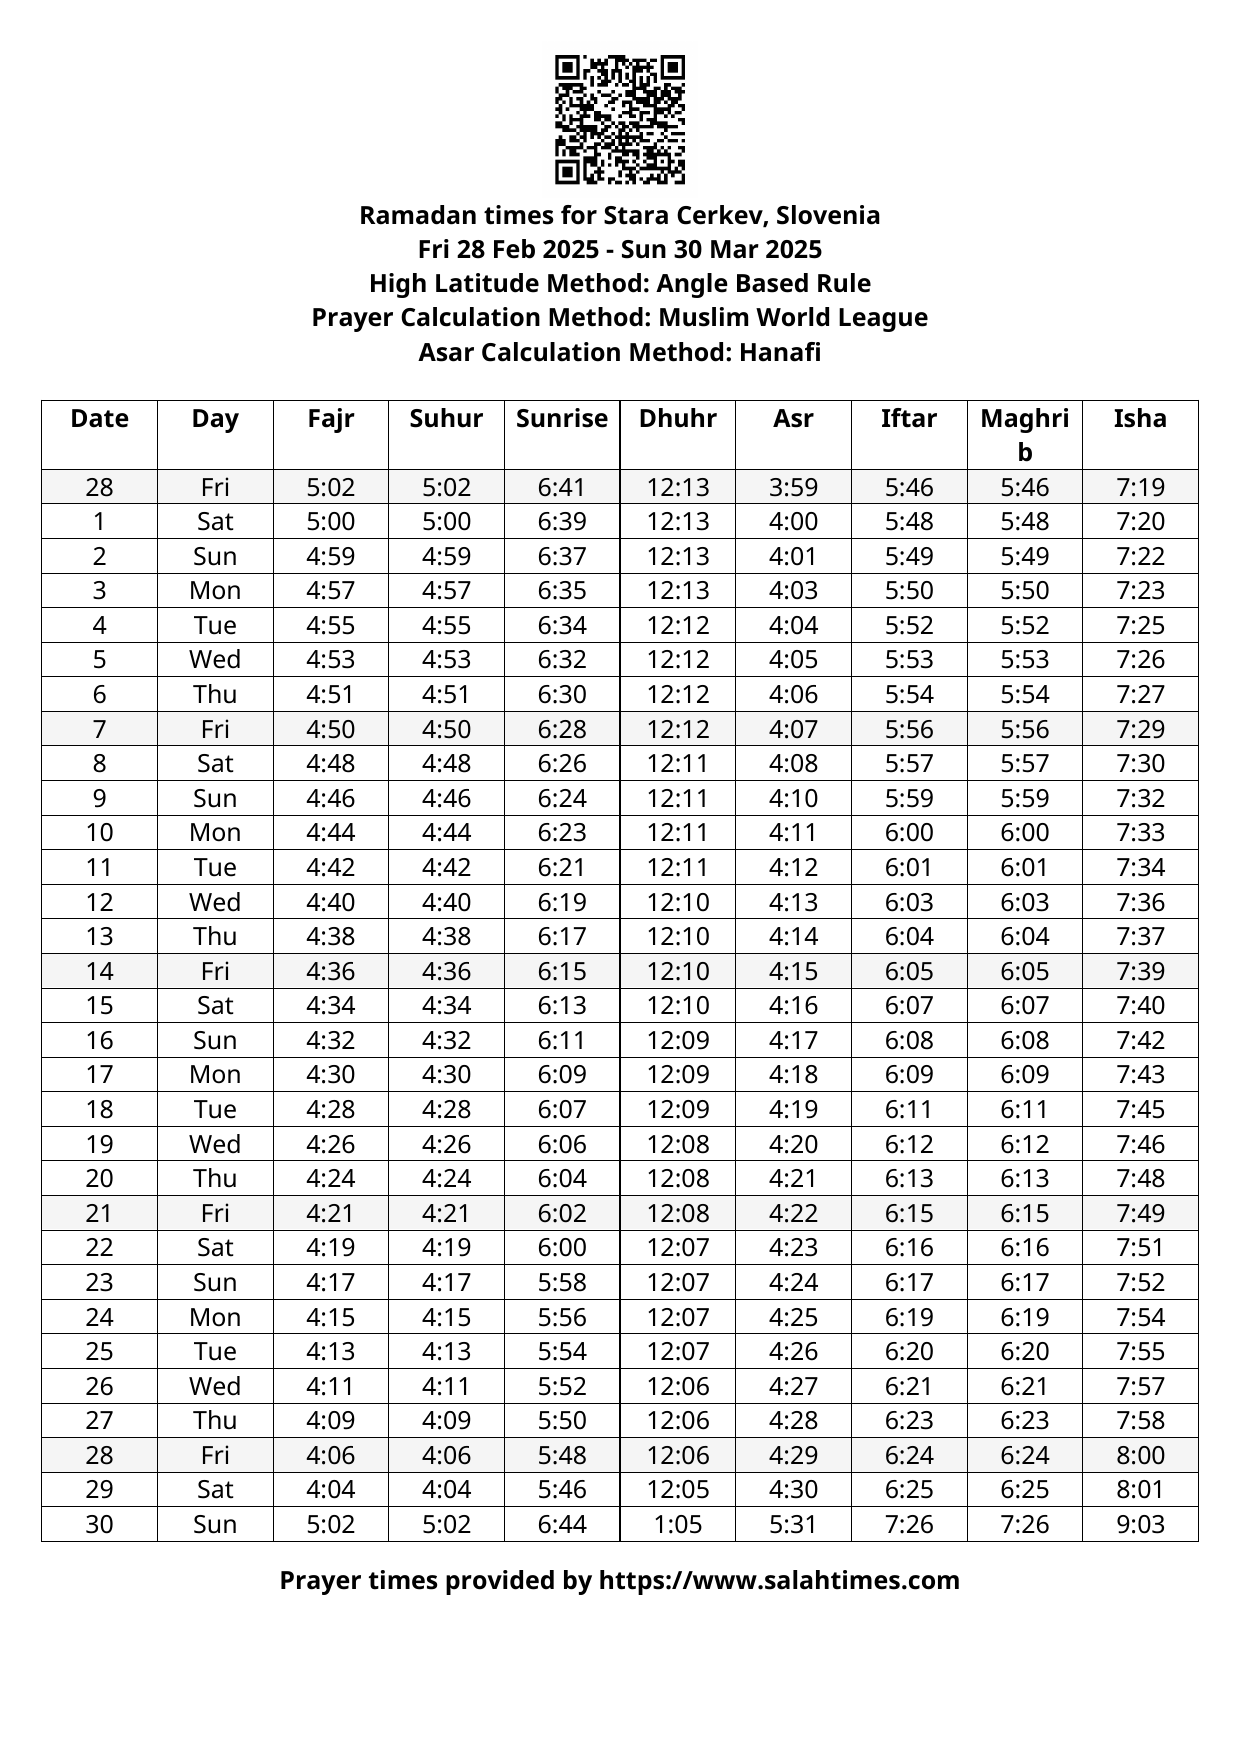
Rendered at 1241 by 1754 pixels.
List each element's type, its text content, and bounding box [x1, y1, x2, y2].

table_cell 6:25 [852, 1473, 967, 1506]
table_cell Sat [158, 504, 273, 538]
table_cell 7:30 [1083, 746, 1198, 780]
table_cell 6:07 [968, 989, 1082, 1022]
table_cell 4:30 [274, 1058, 388, 1091]
table_cell 6:00 [968, 816, 1082, 849]
table_cell 22 [42, 1231, 157, 1264]
table_cell 4:11 [274, 1369, 388, 1402]
table_cell 6:17 [852, 1265, 967, 1299]
table_cell 12:13 [621, 574, 735, 607]
table_cell Tue [158, 850, 273, 884]
table_cell 7:37 [1083, 919, 1198, 953]
table_cell Mon [158, 1300, 273, 1333]
table_cell 6:01 [852, 850, 967, 884]
table_cell 5:56 [968, 712, 1082, 745]
table_cell 4:23 [736, 1231, 851, 1264]
table_cell 4:26 [389, 1127, 504, 1160]
table_cell 4:42 [389, 850, 504, 884]
table_cell 12:08 [621, 1196, 735, 1229]
table_cell 4:46 [274, 781, 388, 814]
table_cell 12:06 [621, 1404, 735, 1437]
table_cell 4:04 [274, 1473, 388, 1506]
table_cell 7:26 [1083, 643, 1198, 676]
table_cell 4:59 [389, 539, 504, 572]
table_cell Sun [158, 539, 273, 572]
table_cell 12:11 [621, 781, 735, 814]
table_cell 19 [42, 1127, 157, 1160]
table_cell 6:34 [505, 608, 619, 642]
table_cell 6:20 [852, 1334, 967, 1368]
table_cell 6:24 [968, 1438, 1082, 1472]
table_cell 5:48 [852, 504, 967, 538]
table_cell 21 [42, 1196, 157, 1229]
table_cell 4:18 [736, 1058, 851, 1091]
table_cell 6:03 [852, 885, 967, 918]
table_cell 12:11 [621, 746, 735, 780]
table_cell 5:49 [852, 539, 967, 572]
table_cell 4:16 [736, 989, 851, 1022]
table_cell 6:23 [852, 1404, 967, 1437]
table_cell 6:09 [505, 1058, 619, 1091]
table_cell 4:17 [736, 1023, 851, 1057]
table_cell 6:13 [852, 1161, 967, 1195]
table_header Sunrise [505, 401, 619, 469]
table_cell 12:10 [621, 885, 735, 918]
table_cell Wed [158, 885, 273, 918]
table_cell 5:59 [852, 781, 967, 814]
table_cell 12 [42, 885, 157, 918]
table_cell 5:54 [505, 1334, 619, 1368]
table_cell 12:10 [621, 919, 735, 953]
table_cell 7:25 [1083, 608, 1198, 642]
table_cell 4:26 [736, 1334, 851, 1368]
table_cell 6:11 [852, 1092, 967, 1126]
table_cell 5:58 [505, 1265, 619, 1299]
table_cell 4:11 [736, 816, 851, 849]
table_cell 4:51 [389, 677, 504, 711]
table_cell 4:32 [274, 1023, 388, 1057]
table_cell Thu [158, 1404, 273, 1437]
table_cell 4:59 [274, 539, 388, 572]
table_cell 12:07 [621, 1265, 735, 1299]
table_cell 5:48 [968, 504, 1082, 538]
table_cell 24 [42, 1300, 157, 1333]
table_cell 6:19 [852, 1300, 967, 1333]
table_cell 6:19 [968, 1300, 1082, 1333]
table_cell 5:52 [505, 1369, 619, 1402]
table_cell 6:23 [505, 816, 619, 849]
table_cell 6 [42, 677, 157, 711]
table_cell 4:27 [736, 1369, 851, 1402]
table_cell 4:46 [389, 781, 504, 814]
table_cell 4:55 [274, 608, 388, 642]
table_cell 5:54 [968, 677, 1082, 711]
table_cell 7:48 [1083, 1161, 1198, 1195]
table_cell 6:32 [505, 643, 619, 676]
table_cell 30 [42, 1507, 157, 1541]
table_cell Thu [158, 919, 273, 953]
table_cell 5:49 [968, 539, 1082, 572]
table_cell 4:09 [274, 1404, 388, 1437]
table_cell 6:09 [852, 1058, 967, 1091]
table_cell 6:24 [505, 781, 619, 814]
table_cell 4:40 [389, 885, 504, 918]
table_header Day [158, 401, 273, 469]
table_cell 11 [42, 850, 157, 884]
table_cell 12:12 [621, 712, 735, 745]
table_cell 4:24 [736, 1265, 851, 1299]
table_cell 6:13 [968, 1161, 1082, 1195]
table_cell 5:46 [505, 1473, 619, 1506]
table_cell 4:51 [274, 677, 388, 711]
table_cell 12:07 [621, 1300, 735, 1333]
table_cell 5:56 [505, 1300, 619, 1333]
table_cell 4:21 [274, 1196, 388, 1229]
table_cell 4:28 [736, 1404, 851, 1437]
table_cell 4:38 [389, 919, 504, 953]
table_cell 8:01 [1083, 1473, 1198, 1506]
table_cell 6:06 [505, 1127, 619, 1160]
table_cell 6:01 [968, 850, 1082, 884]
table_cell 8:00 [1083, 1438, 1198, 1472]
table_cell 6:08 [968, 1023, 1082, 1057]
table_cell 5:56 [852, 712, 967, 745]
table_cell Sat [158, 1231, 273, 1264]
table_cell 5:31 [736, 1507, 851, 1541]
table_cell 20 [42, 1161, 157, 1195]
table_cell 4:19 [274, 1231, 388, 1264]
table_cell 7 [42, 712, 157, 745]
table_header Suhur [389, 401, 504, 469]
table_cell 5:54 [852, 677, 967, 711]
table_cell 4:04 [389, 1473, 504, 1506]
table_cell 4:13 [389, 1334, 504, 1368]
table_cell 7:23 [1083, 574, 1198, 607]
text Ramadan times for Stara Cerkev, Slovenia [42, 198, 1198, 232]
table_cell 4:17 [274, 1265, 388, 1299]
table_cell 5:57 [968, 746, 1082, 780]
table_cell 4:44 [274, 816, 388, 849]
table_cell 6:05 [852, 954, 967, 987]
table_cell 6:21 [505, 850, 619, 884]
table_header Iftar [852, 401, 967, 469]
table_cell 4:03 [736, 574, 851, 607]
table_cell 7:33 [1083, 816, 1198, 849]
table_cell 5:50 [505, 1404, 619, 1437]
table_cell 6:04 [968, 919, 1082, 953]
table_cell 7:51 [1083, 1231, 1198, 1264]
table_cell 12:13 [621, 504, 735, 538]
table_cell 12:10 [621, 954, 735, 987]
table_cell 28 [42, 1438, 157, 1472]
table_cell 5:02 [389, 1507, 504, 1541]
table_cell 6:00 [852, 816, 967, 849]
table_cell 12:07 [621, 1334, 735, 1368]
table_cell 6:35 [505, 574, 619, 607]
table_cell 12:12 [621, 643, 735, 676]
table_cell 4:50 [274, 712, 388, 745]
table_cell 7:43 [1083, 1058, 1198, 1091]
table_cell Tue [158, 1334, 273, 1368]
table_cell 23 [42, 1265, 157, 1299]
table_cell 7:19 [1083, 470, 1198, 503]
table_cell 7:52 [1083, 1265, 1198, 1299]
table_header Maghrib [968, 401, 1082, 469]
table_cell 10 [42, 816, 157, 849]
table_cell 4:36 [389, 954, 504, 987]
table_cell 4:55 [389, 608, 504, 642]
table_cell 4:53 [389, 643, 504, 676]
table_cell 5:00 [389, 504, 504, 538]
table_cell 7:27 [1083, 677, 1198, 711]
table_cell 17 [42, 1058, 157, 1091]
table_cell 7:40 [1083, 989, 1198, 1022]
table_cell 4:19 [736, 1092, 851, 1126]
table_cell 12:06 [621, 1438, 735, 1472]
table_cell Fri [158, 1196, 273, 1229]
table_cell 4:21 [389, 1196, 504, 1229]
table_cell 5:00 [274, 504, 388, 538]
table_cell Sat [158, 1473, 273, 1506]
table_cell 26 [42, 1369, 157, 1402]
table_cell 5:53 [852, 643, 967, 676]
table_cell 5 [42, 643, 157, 676]
table_cell Tue [158, 1092, 273, 1126]
table_cell 4:13 [274, 1334, 388, 1368]
table_cell 4:50 [389, 712, 504, 745]
table_cell 28 [42, 470, 157, 503]
table_header Date [42, 401, 157, 469]
table_cell 6:20 [968, 1334, 1082, 1368]
table_cell 6:09 [968, 1058, 1082, 1091]
table_cell 2 [42, 539, 157, 572]
table_cell 4:29 [736, 1438, 851, 1472]
table_cell 4:53 [274, 643, 388, 676]
table_cell 6:25 [968, 1473, 1082, 1506]
table_cell 4:04 [736, 608, 851, 642]
table_cell 4:26 [274, 1127, 388, 1160]
table_cell 6:44 [505, 1507, 619, 1541]
table_cell 4:30 [389, 1058, 504, 1091]
table_cell 12:12 [621, 677, 735, 711]
table_cell 6:00 [505, 1231, 619, 1264]
table_cell 4:15 [389, 1300, 504, 1333]
table_cell 6:23 [968, 1404, 1082, 1437]
table_cell 4:14 [736, 919, 851, 953]
table_cell 25 [42, 1334, 157, 1368]
table_cell 12:13 [621, 539, 735, 572]
table_cell 12:08 [621, 1161, 735, 1195]
table_cell 6:12 [852, 1127, 967, 1160]
picture [542, 41, 699, 198]
table_cell 12:07 [621, 1231, 735, 1264]
table_cell 1:05 [621, 1507, 735, 1541]
table_cell 7:46 [1083, 1127, 1198, 1160]
table_cell 4:15 [736, 954, 851, 987]
table_cell 6:04 [505, 1161, 619, 1195]
table_cell 12:10 [621, 989, 735, 1022]
table_cell 4:06 [389, 1438, 504, 1472]
table_cell 5:53 [968, 643, 1082, 676]
table_cell 4:57 [274, 574, 388, 607]
table_cell 5:46 [968, 470, 1082, 503]
table_cell 5:48 [505, 1438, 619, 1472]
table_cell 16 [42, 1023, 157, 1057]
table_cell 6:41 [505, 470, 619, 503]
table_cell 6:24 [852, 1438, 967, 1472]
table_cell 7:22 [1083, 539, 1198, 572]
table_cell 4:28 [274, 1092, 388, 1126]
table_cell 6:05 [968, 954, 1082, 987]
table_cell 4:32 [389, 1023, 504, 1057]
table_cell Sun [158, 1507, 273, 1541]
table_cell 6:28 [505, 712, 619, 745]
table_cell 6:37 [505, 539, 619, 572]
table_cell 7:32 [1083, 781, 1198, 814]
table_cell 7:45 [1083, 1092, 1198, 1126]
table_cell Wed [158, 1127, 273, 1160]
table_cell 6:16 [968, 1231, 1082, 1264]
table_cell 12:11 [621, 816, 735, 849]
table_cell 6:02 [505, 1196, 619, 1229]
table_cell 7:42 [1083, 1023, 1198, 1057]
table_cell 7:29 [1083, 712, 1198, 745]
table_cell 6:11 [968, 1092, 1082, 1126]
table_cell 4:15 [274, 1300, 388, 1333]
table_cell Sun [158, 781, 273, 814]
table_cell 4 [42, 608, 157, 642]
table_cell 4:24 [274, 1161, 388, 1195]
table_cell Thu [158, 677, 273, 711]
table_cell 5:02 [274, 1507, 388, 1541]
text Fri 28 Feb 2025 - Sun 30 Mar 2025 [42, 232, 1198, 266]
table_cell 6:13 [505, 989, 619, 1022]
table_cell Fri [158, 1438, 273, 1472]
table_cell 6:12 [968, 1127, 1082, 1160]
table_cell 18 [42, 1092, 157, 1126]
text Prayer Calculation Method: Muslim World League [42, 300, 1198, 334]
table_cell 7:26 [852, 1507, 967, 1541]
table_cell Mon [158, 574, 273, 607]
table_cell 5:50 [852, 574, 967, 607]
table_cell 12:08 [621, 1127, 735, 1160]
table_cell Wed [158, 1369, 273, 1402]
table_cell 4:57 [389, 574, 504, 607]
table_cell 7:34 [1083, 850, 1198, 884]
table_cell 6:16 [852, 1231, 967, 1264]
table_cell 6:04 [852, 919, 967, 953]
table_cell 3 [42, 574, 157, 607]
table_cell 6:11 [505, 1023, 619, 1057]
table_cell 4:21 [736, 1161, 851, 1195]
table_cell 5:02 [274, 470, 388, 503]
table_cell Fri [158, 954, 273, 987]
table_header Fajr [274, 401, 388, 469]
table_cell 4:10 [736, 781, 851, 814]
table_cell 4:22 [736, 1196, 851, 1229]
text Asar Calculation Method: Hanafi [42, 334, 1198, 368]
table_cell 9 [42, 781, 157, 814]
table_cell 4:40 [274, 885, 388, 918]
table_cell 4:48 [274, 746, 388, 780]
table_cell 6:15 [852, 1196, 967, 1229]
table_cell 6:07 [852, 989, 967, 1022]
table_cell 13 [42, 919, 157, 953]
table_cell 4:42 [274, 850, 388, 884]
table_cell 3:59 [736, 470, 851, 503]
table_cell 9:03 [1083, 1507, 1198, 1541]
table_cell 4:05 [736, 643, 851, 676]
table_cell Sat [158, 746, 273, 780]
table_cell 12:11 [621, 850, 735, 884]
table_cell 4:12 [736, 850, 851, 884]
table_cell 5:02 [389, 470, 504, 503]
table_header Isha [1083, 401, 1198, 469]
table_cell 6:39 [505, 504, 619, 538]
table_cell Sun [158, 1023, 273, 1057]
table_cell 6:17 [505, 919, 619, 953]
table_cell 4:20 [736, 1127, 851, 1160]
table_cell 29 [42, 1473, 157, 1506]
table_cell 6:30 [505, 677, 619, 711]
table_cell 5:59 [968, 781, 1082, 814]
table_cell 6:26 [505, 746, 619, 780]
table_cell 4:38 [274, 919, 388, 953]
table_cell 7:26 [968, 1507, 1082, 1541]
table_cell 4:07 [736, 712, 851, 745]
table_cell 5:57 [852, 746, 967, 780]
table_cell 4:00 [736, 504, 851, 538]
table_cell 6:17 [968, 1265, 1082, 1299]
table_header Asr [736, 401, 851, 469]
text Prayer times provided by https://www.salahtimes.com [42, 1563, 1198, 1597]
table_cell Tue [158, 608, 273, 642]
table_cell 6:19 [505, 885, 619, 918]
table_cell 7:39 [1083, 954, 1198, 987]
table_cell 6:07 [505, 1092, 619, 1126]
table_cell 4:30 [736, 1473, 851, 1506]
table_cell 4:09 [389, 1404, 504, 1437]
table_cell 4:06 [736, 677, 851, 711]
table_cell 27 [42, 1404, 157, 1437]
table_cell 4:34 [389, 989, 504, 1022]
table_cell 4:06 [274, 1438, 388, 1472]
table_cell 6:03 [968, 885, 1082, 918]
table_cell 4:48 [389, 746, 504, 780]
table_cell Wed [158, 643, 273, 676]
table_cell 4:44 [389, 816, 504, 849]
table_cell 12:09 [621, 1092, 735, 1126]
table_cell Fri [158, 470, 273, 503]
table_cell Sat [158, 989, 273, 1022]
table_cell 7:54 [1083, 1300, 1198, 1333]
table_cell 4:34 [274, 989, 388, 1022]
table_cell 8 [42, 746, 157, 780]
table_cell 4:19 [389, 1231, 504, 1264]
table_cell 7:55 [1083, 1334, 1198, 1368]
table_cell 4:17 [389, 1265, 504, 1299]
table_cell 4:08 [736, 746, 851, 780]
table_cell 4:28 [389, 1092, 504, 1126]
table_cell Mon [158, 816, 273, 849]
table_cell 4:36 [274, 954, 388, 987]
table_cell 7:58 [1083, 1404, 1198, 1437]
table_cell 4:11 [389, 1369, 504, 1402]
table_cell 12:06 [621, 1369, 735, 1402]
table_cell 7:36 [1083, 885, 1198, 918]
table_cell 6:21 [852, 1369, 967, 1402]
table_cell Thu [158, 1161, 273, 1195]
table_cell 5:46 [852, 470, 967, 503]
table_cell 6:08 [852, 1023, 967, 1057]
table_cell 7:49 [1083, 1196, 1198, 1229]
table_header Dhuhr [621, 401, 735, 469]
text High Latitude Method: Angle Based Rule [42, 266, 1198, 300]
table_cell 12:05 [621, 1473, 735, 1506]
table_cell 6:15 [505, 954, 619, 987]
table_cell 1 [42, 504, 157, 538]
table_cell 7:20 [1083, 504, 1198, 538]
table_cell 7:57 [1083, 1369, 1198, 1402]
table_cell 4:01 [736, 539, 851, 572]
table_cell Fri [158, 712, 273, 745]
table_cell 12:13 [621, 470, 735, 503]
table_cell 15 [42, 989, 157, 1022]
table_cell 14 [42, 954, 157, 987]
table_cell Sun [158, 1265, 273, 1299]
table_cell 6:21 [968, 1369, 1082, 1402]
table_cell 12:09 [621, 1023, 735, 1057]
table_cell 4:13 [736, 885, 851, 918]
table_cell 5:50 [968, 574, 1082, 607]
table_cell 4:25 [736, 1300, 851, 1333]
table_cell 4:24 [389, 1161, 504, 1195]
table_cell Mon [158, 1058, 273, 1091]
table_cell 12:12 [621, 608, 735, 642]
table_cell 5:52 [968, 608, 1082, 642]
table_cell 6:15 [968, 1196, 1082, 1229]
table_cell 5:52 [852, 608, 967, 642]
table_cell 12:09 [621, 1058, 735, 1091]
